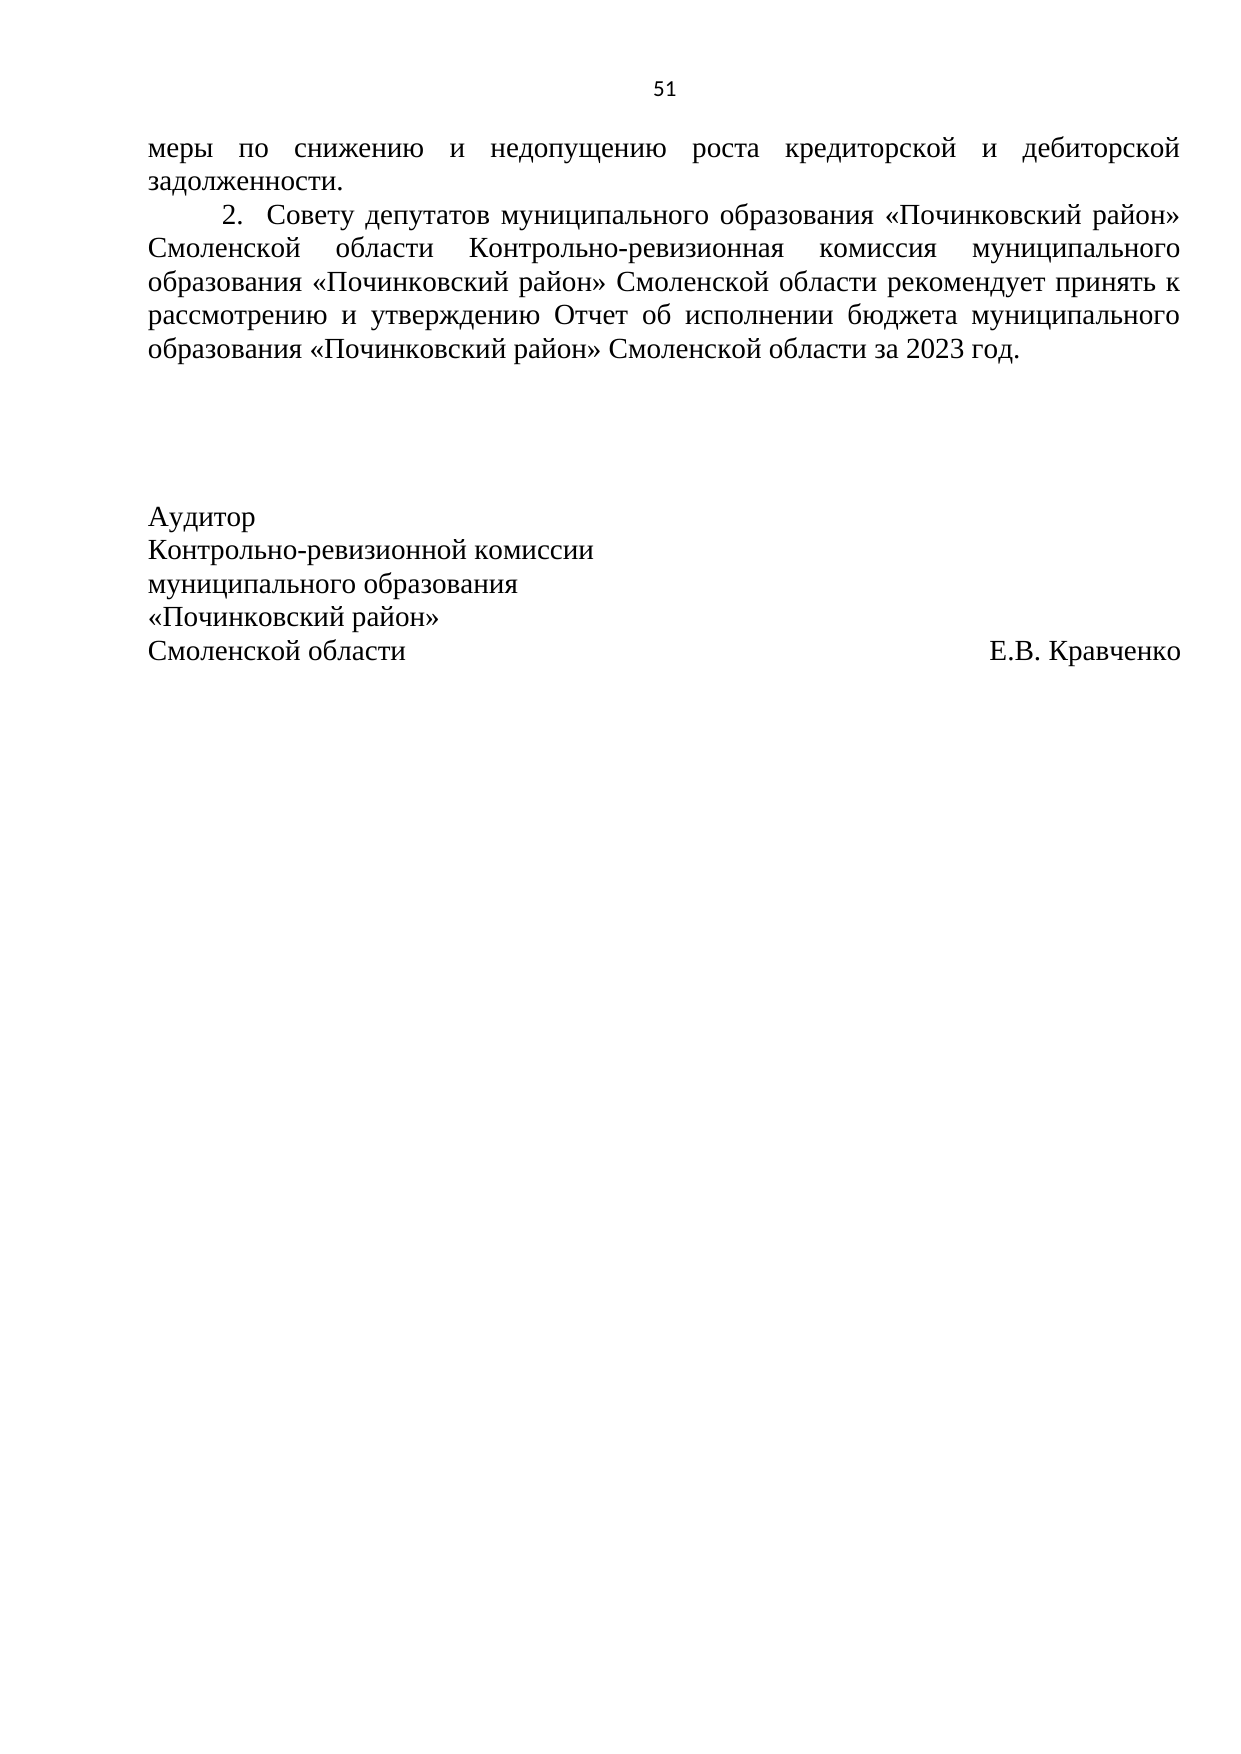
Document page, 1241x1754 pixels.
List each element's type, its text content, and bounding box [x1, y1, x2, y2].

text «Починковский район» [148, 599, 1190, 633]
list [148, 130, 1181, 197]
text Аудитор [148, 499, 1190, 532]
text Смоленской области Е.В. Кравченко [148, 633, 1190, 666]
text муниципального образования [148, 566, 1190, 599]
text Контрольно-ревизионной комиссии [148, 532, 1190, 566]
list Совету депутатов муниципального образования «Починковский район» Смоленской области Контрольно-ревизионная комиссия муниципального образования «Починковский район» Смоленской области рекомендует принять к рассмотрению и утверждению Отчет об исполнении бюджета муниципального образования «Починковский район» Смоленской области за 2023 год. [148, 197, 1181, 364]
